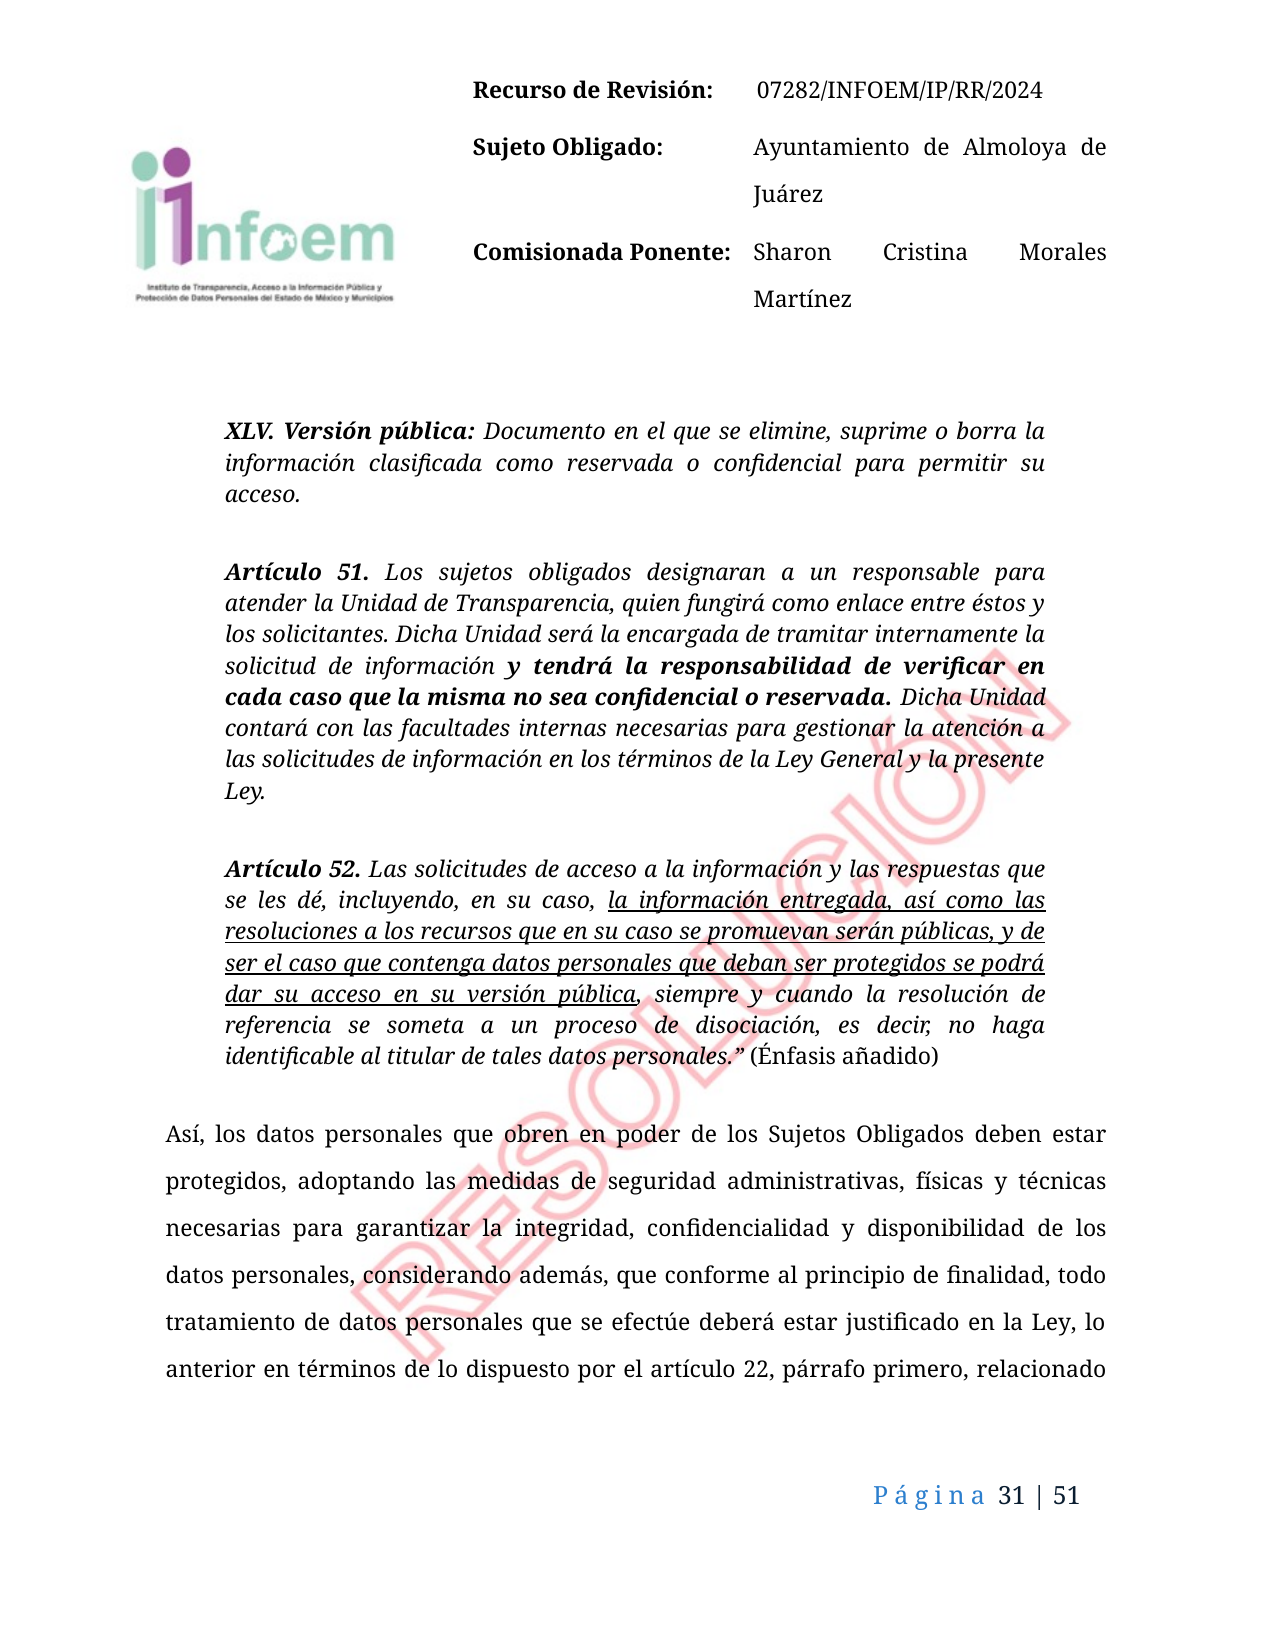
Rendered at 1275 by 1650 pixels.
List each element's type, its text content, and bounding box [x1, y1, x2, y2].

picture [939, 83, 944, 91]
title Artículo 52. Las solicitudes de acceso a la información y las respuestas que se les dé, incluyendo, en su caso, la información entregada, así como las resoluciones a los recursos que en su caso se promuevan serán públicas, y de ser el caso que contenga datos personales que deban ser protegidos se podrá dar su acceso en su versión pública, siempre y cuando la resolución de referencia se someta a un proceso de disociación, es decir, no haga identificable al titular de tales datos personales.” (Énfasis añadido) [224, 853, 1048, 1071]
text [165, 1118, 1107, 1384]
picture [1007, 83, 1013, 97]
title Artículo 51. Los sujetos obligados designaran a un responsable para atender la Unidad de Transparencia, quien fungirá como enlace entre éstos y los solicitantes. Dicha Unidad será la encargada de tramitar internamente la solicitud de información y tendrá la responsabilidad de verificar en cada caso que la misma no sea confidencial o reservada. Dicha Unidad contará con las facultades internas necesarias para gestionar la atención a las solicitudes de información en los términos de la Ley General y la presente Ley. [224, 556, 1048, 806]
picture [759, 83, 765, 97]
picture [870, 83, 879, 97]
title XLV. Versión pública: Documento en el que se elimine, suprime o borra la información clasificada como reservada o confidencial para permitir su acceso. [224, 415, 1048, 509]
picture [2, 82, 1275, 1650]
picture [841, 82, 848, 93]
picture [798, 90, 805, 97]
